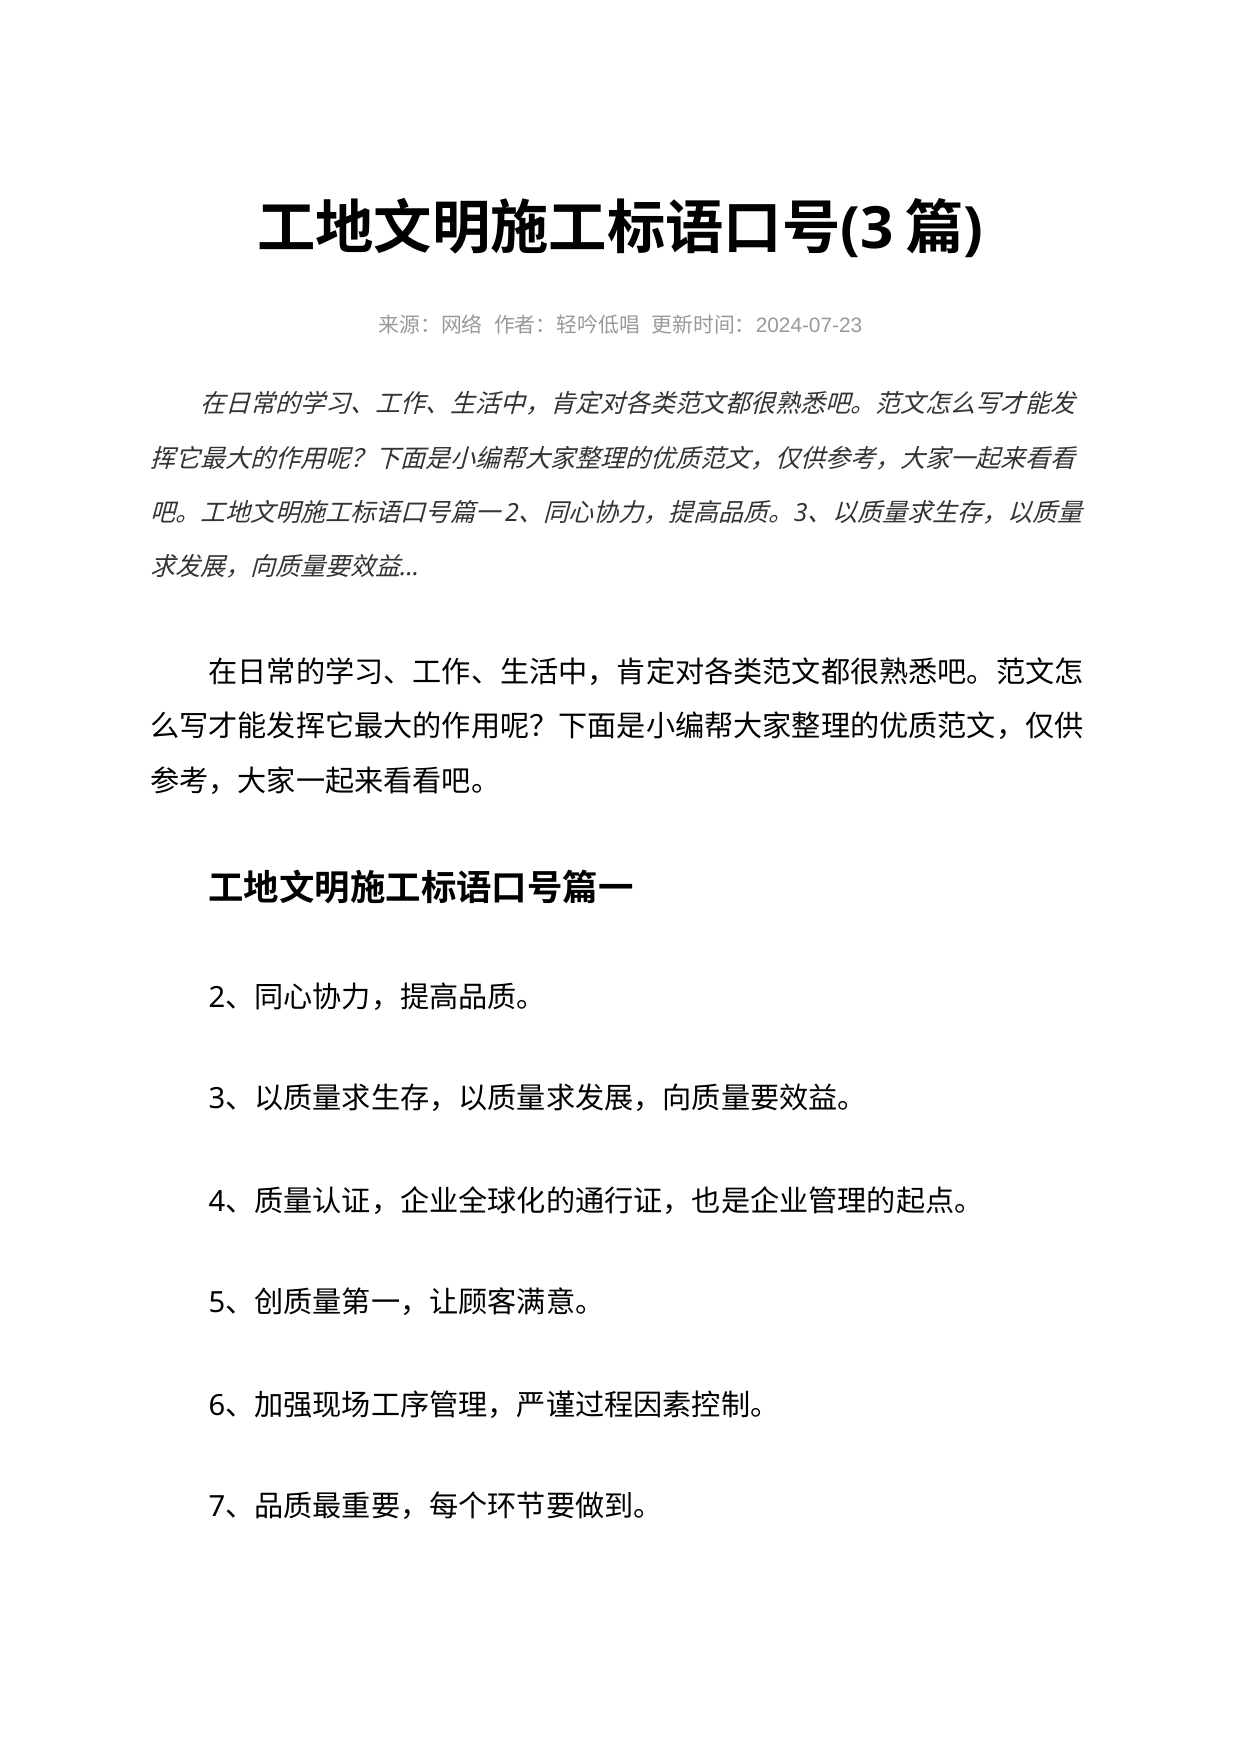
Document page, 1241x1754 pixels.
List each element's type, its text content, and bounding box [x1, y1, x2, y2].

subtitle 工地文明施工标语口号(3篇) [150, 181, 1090, 266]
text 来源：网络 作者：轻吟低唱 更新时间：2024-07-23 [150, 313, 1090, 337]
text 3、以质量求生存，以质量求发展，向质量要效益。 [150, 1075, 1090, 1117]
text 工地文明施工标语口号篇一 [150, 860, 1090, 911]
text 5、创质量第一，让顾客满意。 [150, 1279, 1090, 1321]
text 2、同心协力，提高品质。 [150, 973, 1090, 1016]
text 6、加强现场工序管理，严谨过程因素控制。 [150, 1381, 1090, 1423]
text 在日常的学习、工作、生活中，肯定对各类范文都很熟悉吧。范文怎么写才能发挥它最大的作用呢？下面是小编帮大家整理的优质范文，仅供参考，大家一起来看看吧。工地文明施工标语口号篇一2、同心协力，提高品质。3、以质量求生存，以质量求发展，向质量要效益... [150, 384, 1090, 583]
text 7、品质最重要，每个环节要做到。 [150, 1483, 1090, 1525]
text 在日常的学习、工作、生活中，肯定对各类范文都很熟悉吧。范文怎么写才能发挥它最大的作用呢？下面是小编帮大家整理的优质范文，仅供参考，大家一起来看看吧。 [150, 648, 1090, 800]
text 4、质量认证，企业全球化的通行证，也是企业管理的起点。 [150, 1177, 1090, 1219]
